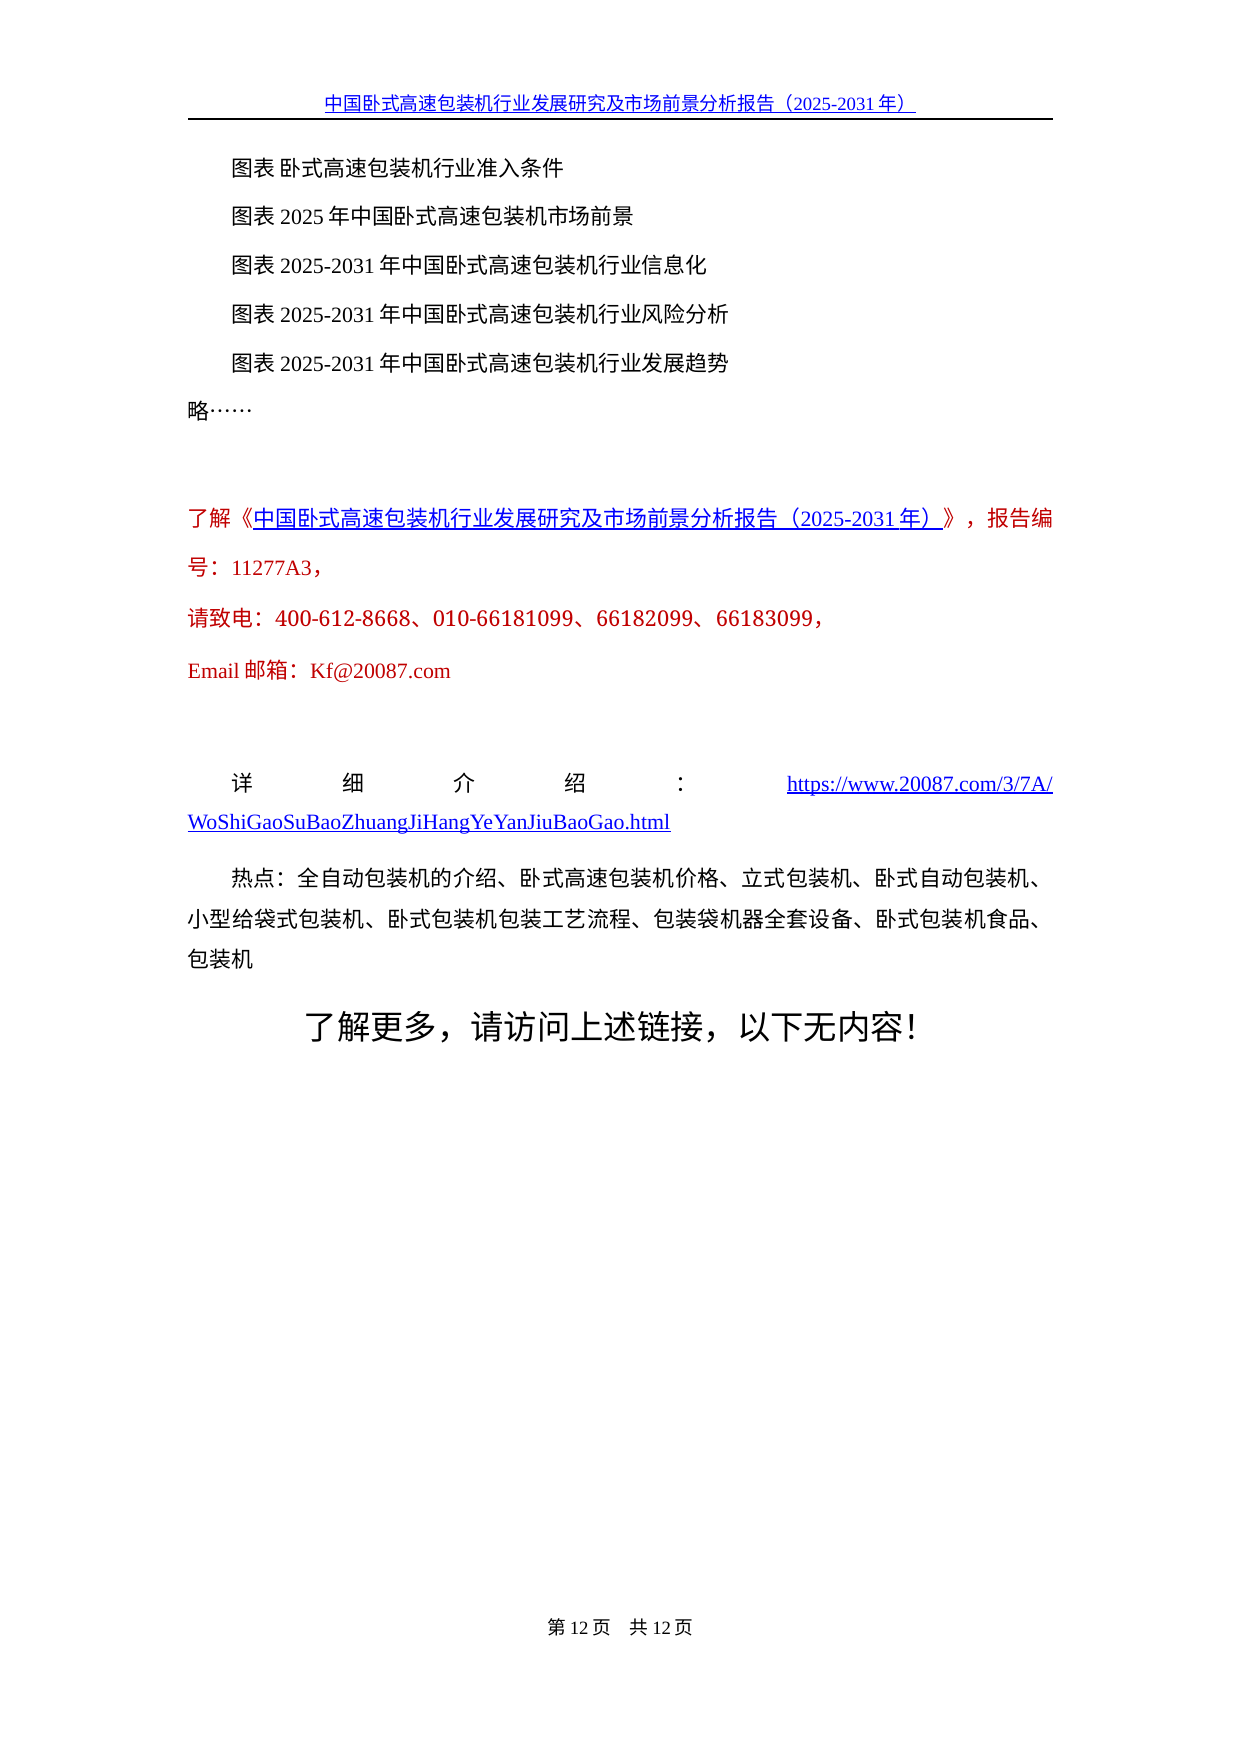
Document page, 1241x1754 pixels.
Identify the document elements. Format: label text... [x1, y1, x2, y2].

text Email邮箱：Kf@20087.com [187, 652, 1053, 685]
text 了解《中国卧式高速包装机行业发展研究及市场前景分析报告（2025-2031年）》，报告编号：11277A3， [187, 500, 1053, 582]
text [187, 150, 1053, 426]
text 详细介绍：https://www.20087.com/3/7A/WoShiGaoSuBaoZhuangJiHangYeYanJiuBaoGao.html [187, 765, 1053, 838]
title 了解更多，请访问上述链接，以下无内容！ [187, 992, 1053, 1057]
text 热点：全自动包装机的介绍、卧式高速包装机价格、立式包装机、卧式自动包装机、小型给袋式包装机、卧式包装机包装工艺流程、包装袋机器全套设备、卧式包装机食品、包装机 [187, 861, 1053, 974]
text 请致电：400-612-8668、010-66181099、66182099、66183099， [187, 601, 1053, 633]
